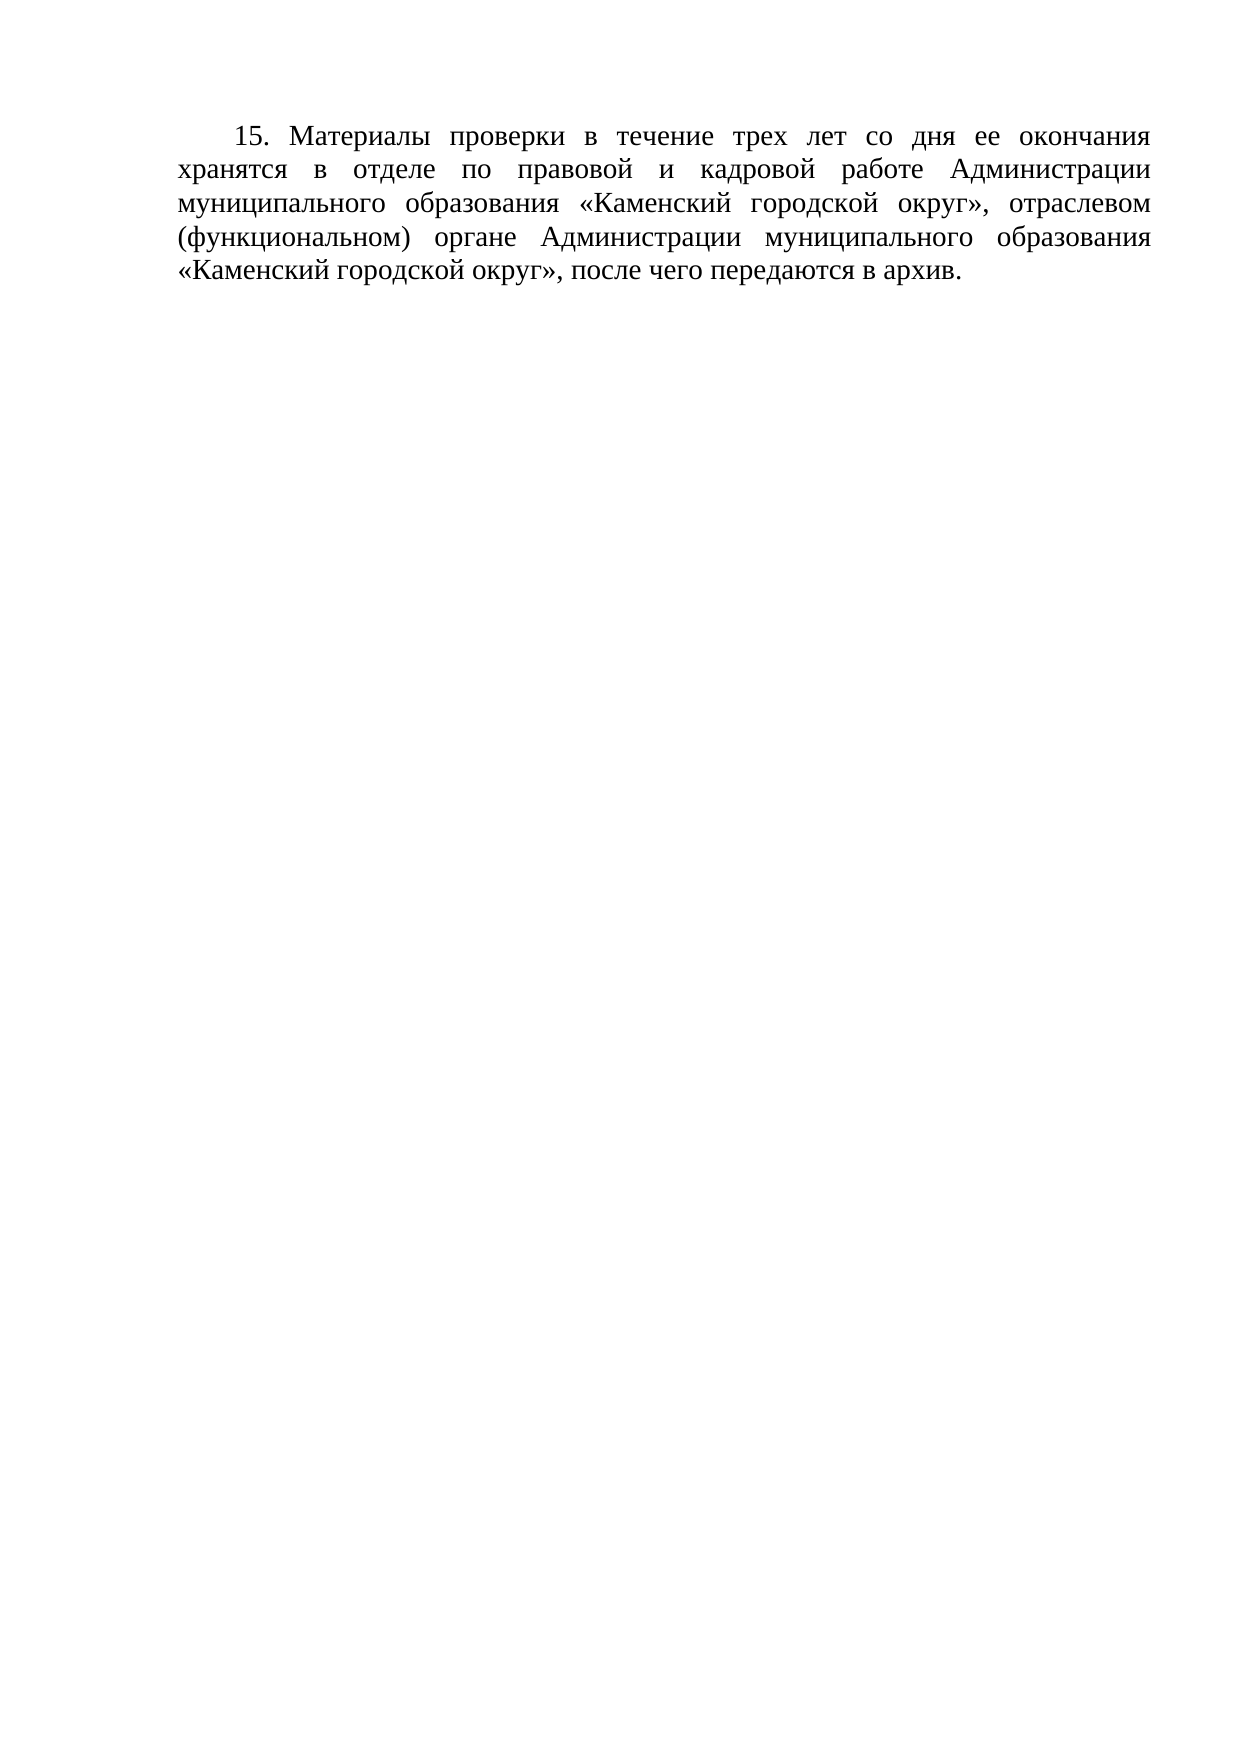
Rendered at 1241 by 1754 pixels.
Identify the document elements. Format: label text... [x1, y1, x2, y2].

text 15. Материалы проверки в течение трех лет со дня ее окончания хранятся в отделе по правовой и кадровой работе Администрации муниципального образования «Каменский городской округ», отраслевом (функциональном) органе Администрации муниципального образования «Каменский городской округ», после чего передаются в архив. [177, 118, 1152, 286]
